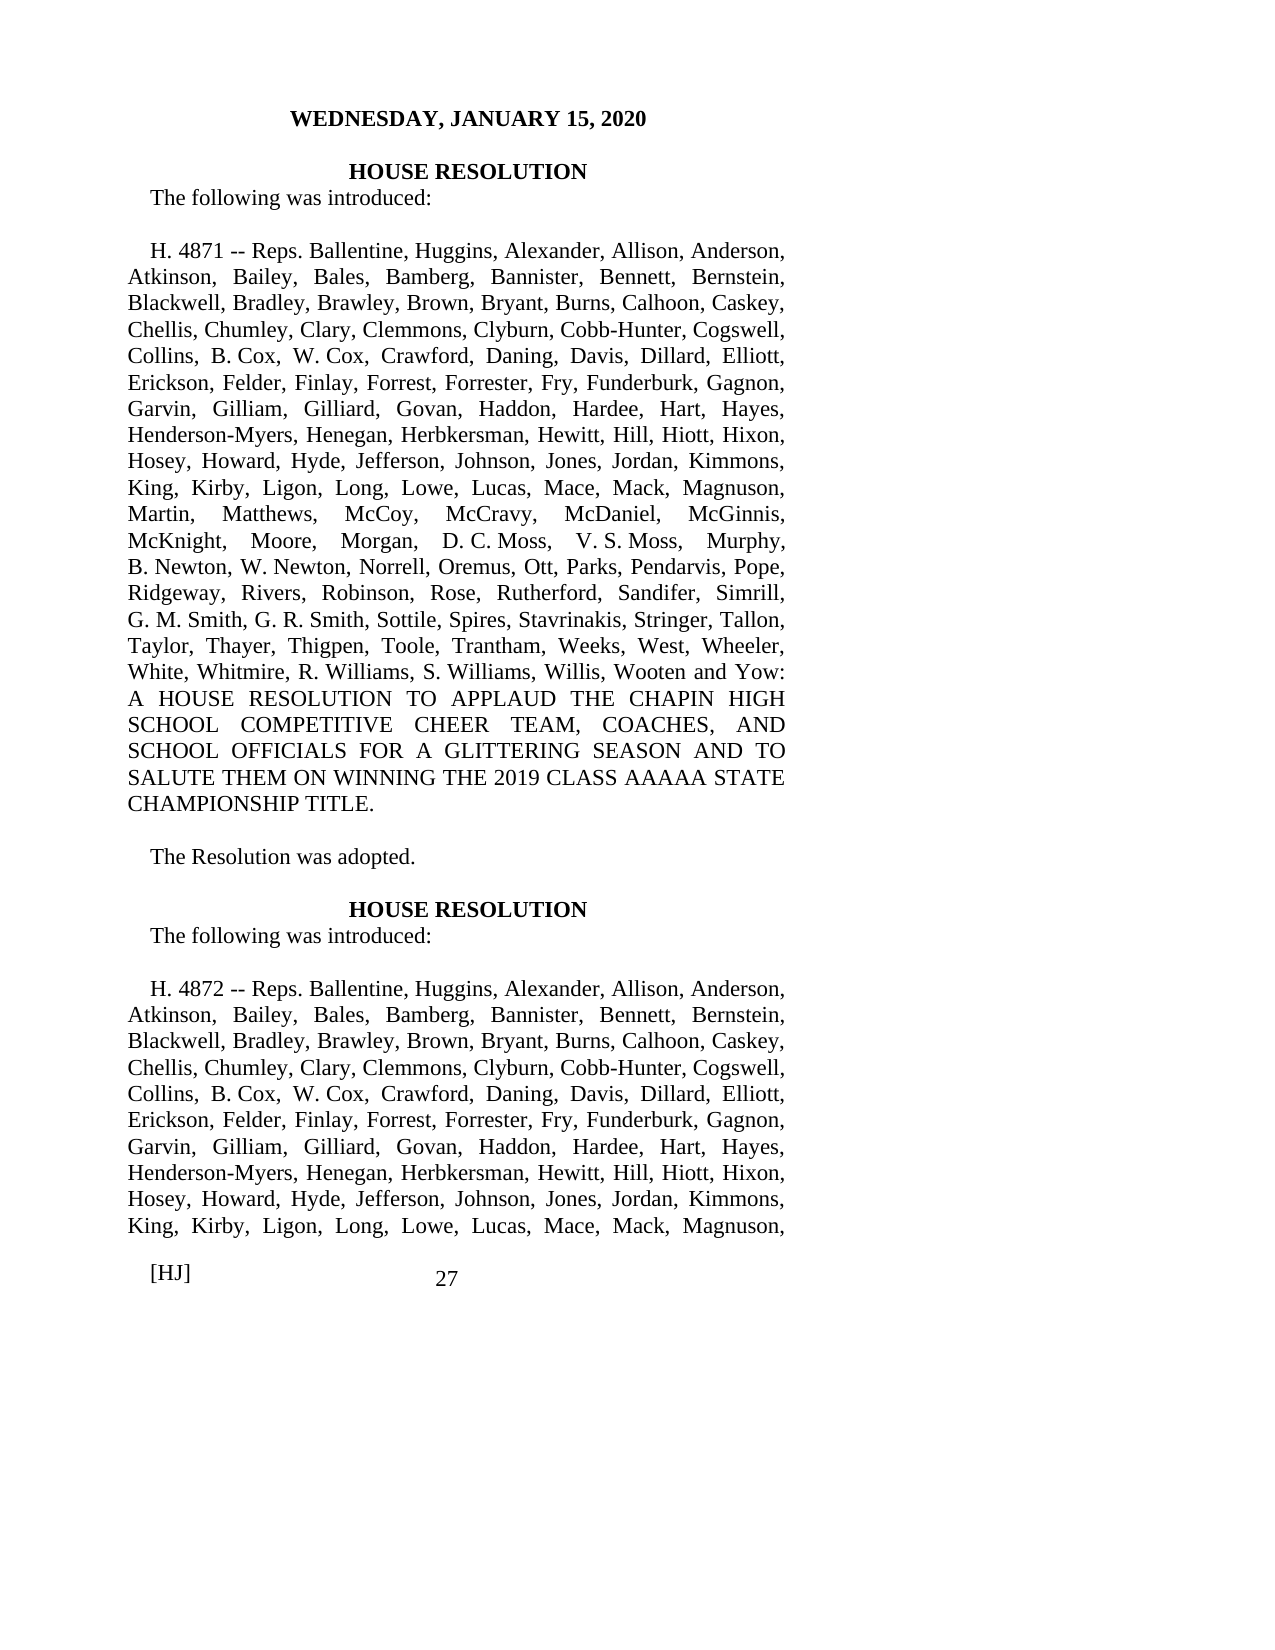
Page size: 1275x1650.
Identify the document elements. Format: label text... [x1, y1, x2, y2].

text The following was introduced: [127, 922, 786, 948]
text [127, 975, 786, 1238]
text H. 4871 -- Reps. Ballentine, Huggins, Alexander, Allison, Anderson, Atkinson, Bailey, Bales, Bamberg, Bannister, Bennett, Bernstein, Blackwell, Bradley, Brawley, Brown, Bryant, Burns, Calhoon, Caskey, Chellis, Chumley, Clary, Clemmons, Clyburn, Cobb-Hunter, Cogswell, Collins, B. Cox, W. Cox, Crawford, Daning, Davis, Dillard, Elliott, Erickson, Felder, Finlay, Forrest, Forrester, Fry, Funderburk, Gagnon, Garvin, Gilliam, Gilliard, Govan, Haddon, Hardee, Hart, Hayes, Henderson-Myers, Henegan, Herbkersman, Hewitt, Hill, Hiott, Hixon, Hosey, Howard, Hyde, Jefferson, Johnson, Jones, Jordan, Kimmons, King, Kirby, Ligon, Long, Lowe, Lucas, Mace, Mack, Magnuson, Martin, Matthews, McCoy, McCravy, McDaniel, McGinnis, McKnight, Moore, Morgan, D. C. Moss, V. S. Moss, Murphy, B. Newton, W. Newton, Norrell, Oremus, Ott, Parks, Pendarvis, Pope, Ridgeway, Rivers, Robinson, Rose, Rutherford, Sandifer, Simrill, G. M. Smith, G. R. Smith, Sottile, Spires, Stavrinakis, Stringer, Tallon, Taylor, Thayer, Thigpen, Toole, Trantham, Weeks, West, Wheeler, White, Whitmire, R. Williams, S. Williams, Willis, Wooten and Yow: A HOUSE RESOLUTION TO APPLAUD THE CHAPIN HIGH SCHOOL COMPETITIVE CHEER TEAM, COACHES, AND SCHOOL OFFICIALS FOR A GLITTERING SEASON AND TO SALUTE THEM ON WINNING THE 2019 CLASS AAAAA STATE CHAMPIONSHIP TITLE. [127, 237, 786, 817]
text HOUSE RESOLUTION [127, 896, 786, 922]
text The Resolution was adopted. [127, 843, 786, 869]
text The following was introduced: [127, 184, 786, 210]
text HOUSE RESOLUTION [127, 158, 786, 184]
